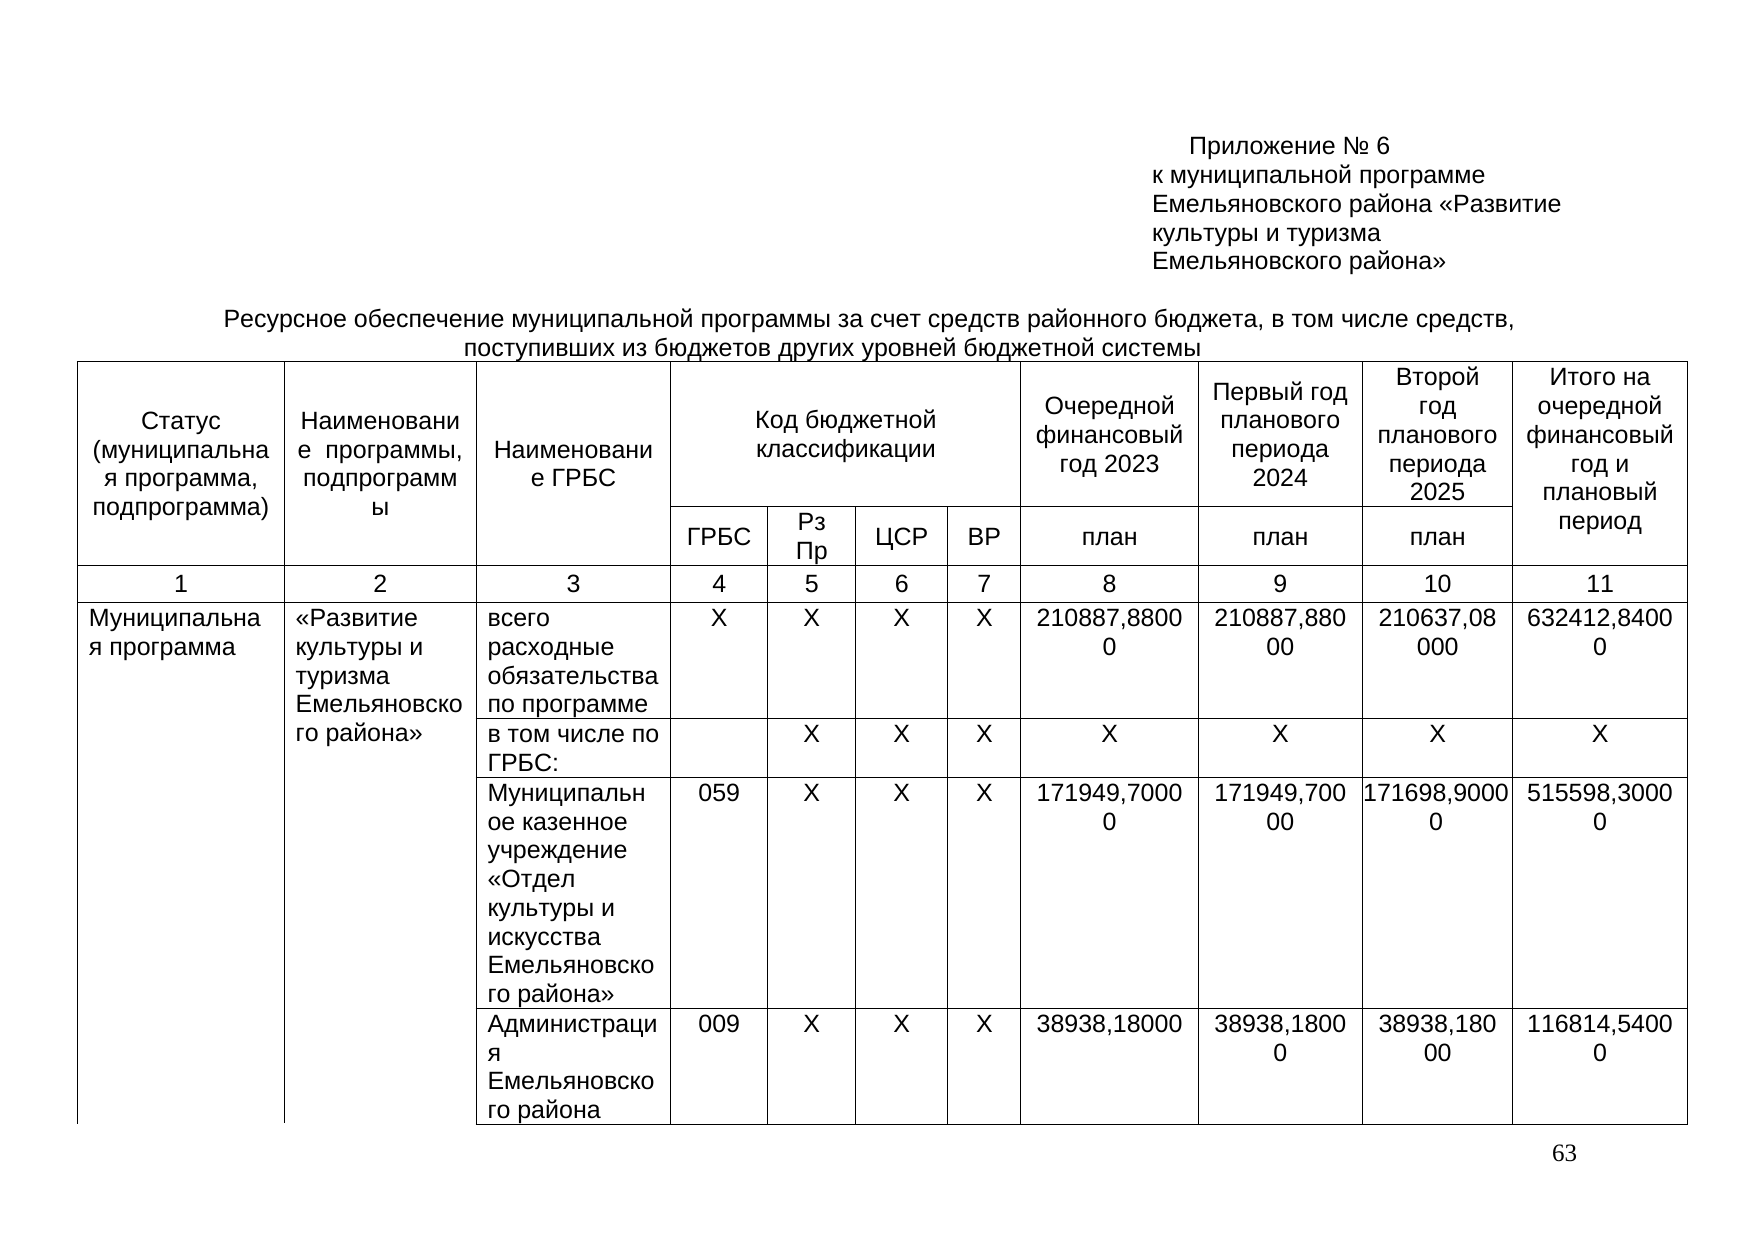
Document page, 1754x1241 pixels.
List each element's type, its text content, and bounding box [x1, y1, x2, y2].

table_cell 5 [768, 566, 855, 602]
table_cell Х [948, 1009, 1020, 1124]
table_cell Х [768, 1009, 855, 1124]
table_cell 632412,84000 [1513, 603, 1687, 718]
table_cell 2 [285, 566, 476, 602]
table_cell 38938,18000 [1363, 1009, 1512, 1124]
table_cell 009 [671, 1009, 767, 1124]
table_header Итого на очередной финансовый год и плановый период [1513, 362, 1687, 564]
table_cell [671, 719, 767, 777]
table_cell Х [768, 719, 855, 777]
table_cell 210887,88000 [1199, 603, 1362, 718]
table_cell Х [856, 1009, 947, 1124]
table_cell Рз Пр [768, 507, 855, 564]
table_header Код бюджетной классификации [671, 362, 1020, 506]
text к муниципальной программе [1152, 160, 1577, 189]
table_header Наименование ГРБС [477, 362, 670, 564]
table_cell Х [1021, 719, 1198, 777]
table_header Очередной финансовый год 2023 [1021, 362, 1198, 506]
table_cell Х [1513, 719, 1687, 777]
table_header Первый год планового периода 2024 [1199, 362, 1362, 506]
table_cell Х [768, 603, 855, 718]
table_cell Муниципальное казенное учреждение «Отдел культуры и искусства Емельяновского района» [477, 778, 670, 1008]
table_cell ВР [948, 507, 1020, 564]
table_cell 171698,90000 [1363, 778, 1512, 1008]
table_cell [477, 1009, 670, 1124]
table_cell ГРБС [671, 507, 767, 564]
table_cell 116814,54000 [1513, 1009, 1687, 1124]
table_cell 4 [671, 566, 767, 602]
table_header Наименование программы, подпрограммы [285, 362, 476, 564]
table_cell 6 [856, 566, 947, 602]
table_cell Муниципальная программа [78, 603, 284, 1124]
table_cell Х [856, 719, 947, 777]
table_cell 7 [948, 566, 1020, 602]
table_cell план [1199, 507, 1362, 564]
text Ресурсное обеспечение муниципальной программы за счет средств районного бюджета, в том числе средств, поступивших из бюджетов других уровней бюджетной системы [89, 304, 1577, 361]
table_cell план [1363, 507, 1512, 564]
table_cell 171949,70000 [1021, 778, 1198, 1008]
text Приложение № 6 [89, 131, 1577, 160]
table_cell Х [768, 778, 855, 1008]
table_cell Х [671, 603, 767, 718]
table_cell 1 [78, 566, 284, 602]
table_cell 8 [1021, 566, 1198, 602]
table_cell 171949,70000 [1199, 778, 1362, 1008]
table_cell Х [1363, 719, 1512, 777]
table_cell Х [948, 778, 1020, 1008]
text Емельяновского района «Развитие культуры и туризма Емельяновского района» [1152, 189, 1577, 275]
table_cell 11 [1513, 566, 1687, 602]
table_cell в том числе по ГРБС: [477, 719, 670, 777]
table_cell 10 [1363, 566, 1512, 602]
table_cell всего расходные обязательства по программе [477, 603, 670, 718]
table_cell Х [856, 603, 947, 718]
table_cell 9 [1199, 566, 1362, 602]
table_cell Х [856, 778, 947, 1008]
table_cell 3 [477, 566, 670, 602]
table_cell ЦСР [856, 507, 947, 564]
table_cell 38938,18000 [1199, 1009, 1362, 1124]
table_cell 515598,30000 [1513, 778, 1687, 1008]
table_cell 059 [671, 778, 767, 1008]
table_cell 210637,08000 [1363, 603, 1512, 718]
table_header Второй год планового периода 2025 [1363, 362, 1512, 506]
table_cell Х [948, 603, 1020, 718]
table_cell «Развитие культуры и туризма Емельяновского района» [284, 603, 476, 1124]
table_header Статус (муниципальная программа, подпрограмма) [78, 362, 284, 564]
table_cell 210887,88000 [1021, 603, 1198, 718]
table_cell 38938,18000 [1021, 1009, 1198, 1124]
table_cell Х [1199, 719, 1362, 777]
table_cell Х [948, 719, 1020, 777]
table_cell план [1021, 507, 1198, 564]
